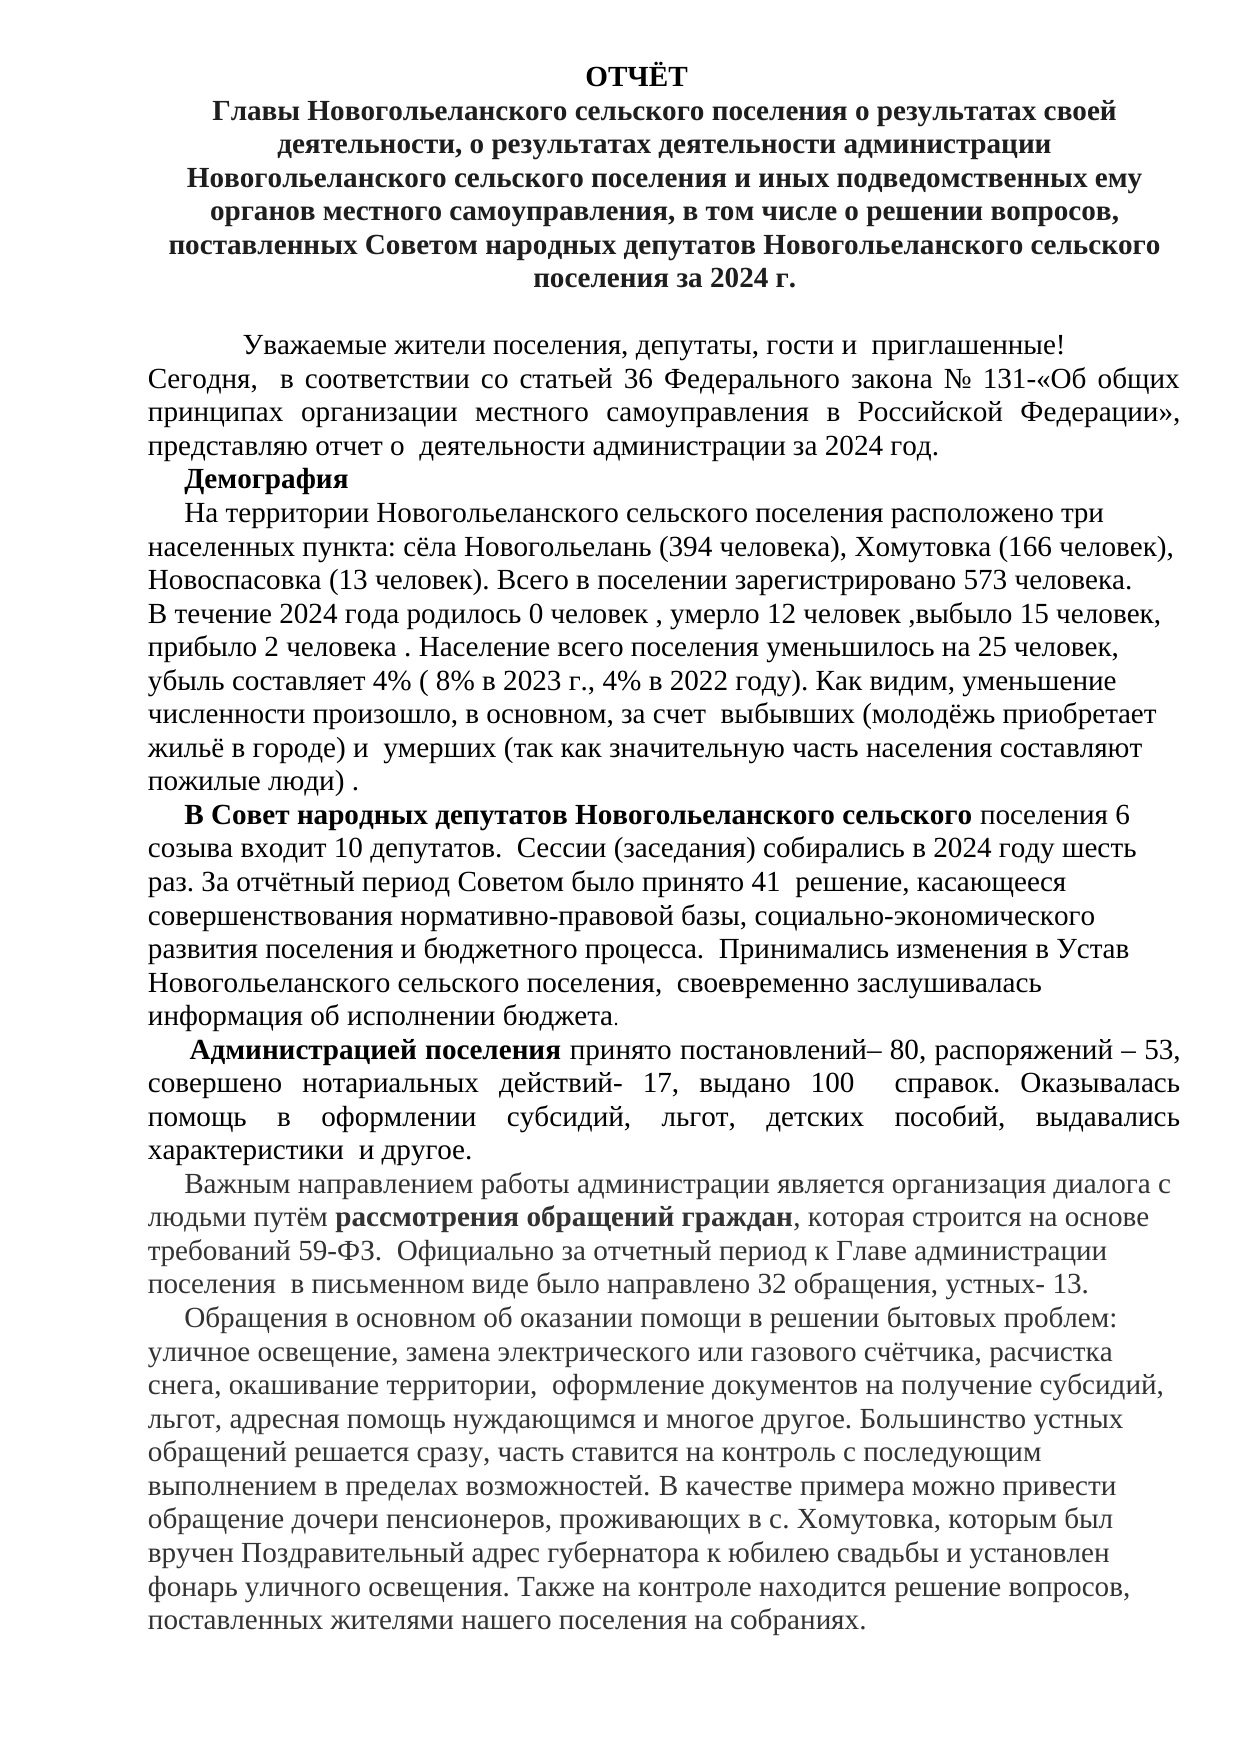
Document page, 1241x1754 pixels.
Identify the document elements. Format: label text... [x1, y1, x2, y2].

text Главы Новогольеланского сельского поселения о результатах своей деятельности, о результатах деятельности администрации Новогольеланского сельского поселения и иных подведомственных ему органов местного самоуправления, в том числе о решении вопросов, поставленных Советом народных депутатов Новогольеланского сельского поселения за 2024 г. [148, 93, 1181, 294]
text Администрацией поселения принято постановлений– 80, распоряжений – 53, совершено нотариальных действий- 17, выдано 100 справок. Оказывалась помощь в оформлении субсидий, льгот, детских пособий, выдавались характеристики и другое. [148, 1032, 1181, 1166]
text Уважаемые жители поселения, депутаты, гости и приглашенные! [148, 327, 1181, 361]
text ОТЧЁТ [148, 59, 1181, 93]
text В Совет народных депутатов Новогольеланского сельского поселения 6 созыва входит 10 депутатов. Сессии (заседания) собирались в 2024 году шесть раз. За отчётный период Советом было принято 41 решение, касающееся совершенствования нормативно-правовой базы, социально-экономического развития поселения и бюджетного процесса. Принимались изменения в Устав Новогольеланского сельского поселения, своевременно заслушивалась информация об исполнении бюджета. [148, 797, 1181, 1032]
text На территории Новогольеланского сельского поселения расположено три населенных пункта: сёла Новогольелань (394 человека), Хомутовка (166 человек), Новоспасовка (13 человек). Всего в поселении зарегистрировано 573 человека. [148, 495, 1181, 596]
text В течение 2024 года родилось 0 человек , умерло 12 человек ,выбыло 15 человек, прибыло 2 человека . Население всего поселения уменьшилось на 25 человек, убыль составляет 4% ( 8% в 2023 г., 4% в 2022 году). Как видим, уменьшение численности произошло, в основном, за счет выбывших (молодёжь приобретает жильё в городе) и умерших (так как значительную часть населения составляют пожилые люди) . [148, 596, 1181, 797]
text Обращения в основном об оказании помощи в решении бытовых проблем: уличное освещение, замена электрического или газового счётчика, расчистка снега, окашивание территории, оформление документов на получение субсидий, льгот, адресная помощь нуждающимся и многое другое. Большинство устных обращений решается сразу, часть ставится на контроль с последующим выполнением в пределах возможностей. В качестве примера можно привести обращение дочери пенсионеров, проживающих в с. Хомутовка, которым был вручен Поздравительный адрес губернатора к юбилею свадьбы и установлен фонарь уличного освещения. Также на контроле находится решение вопросов, поставленных жителями нашего поселения на собраниях. [148, 1300, 1181, 1636]
text Демография [148, 462, 1181, 495]
text Важным направлением работы администрации является организация диалога с людьми путём рассмотрения обращений граждан, которая строится на основе требований 59-ФЗ. Официально за отчетный период к Главе администрации поселения в письменном виде было направлено 32 обращения, устных- 13. [148, 1166, 1181, 1300]
text Сегодня, в соответствии со статьей 36 Федерального закона № 131-«Об общих принципах организации местного самоуправления в Российской Федерации», представляю отчет о деятельности администрации за 2024 год. [148, 361, 1181, 462]
